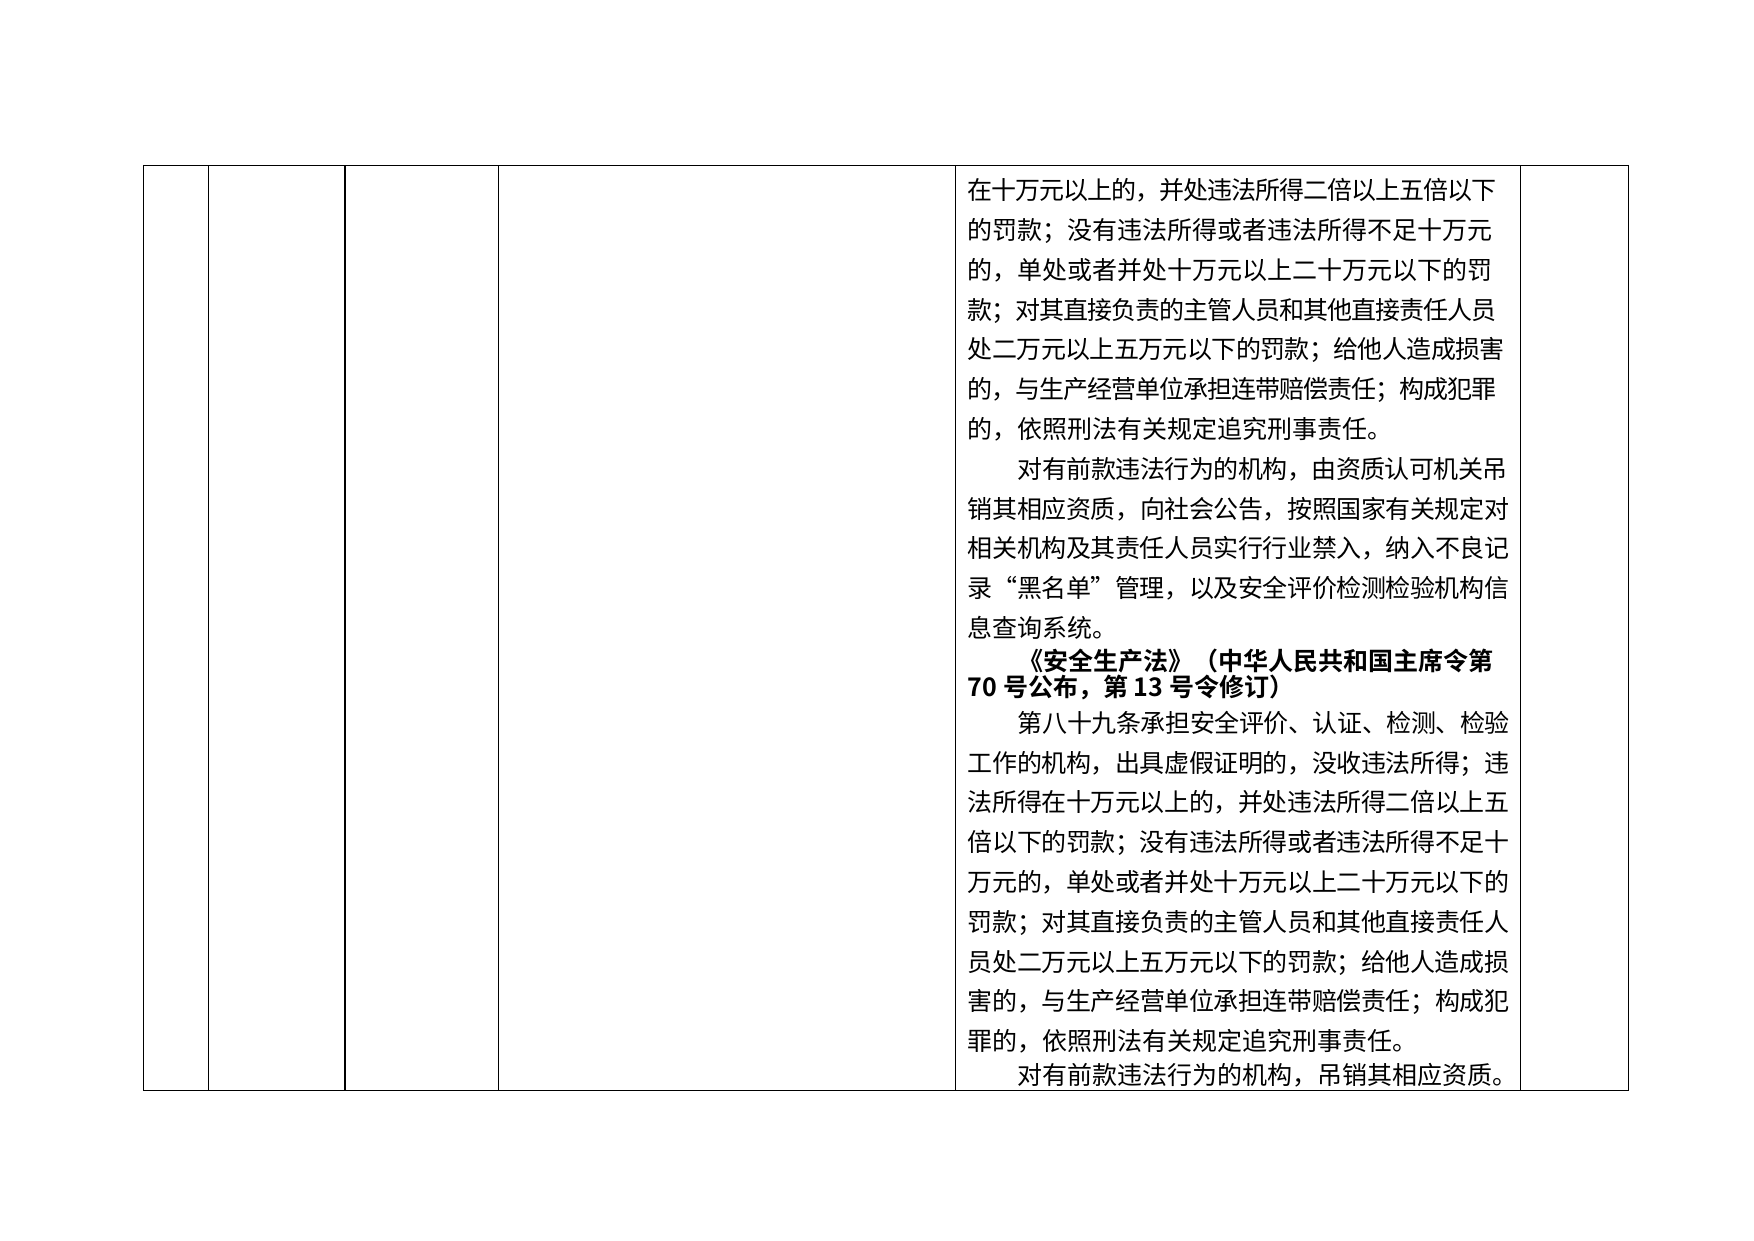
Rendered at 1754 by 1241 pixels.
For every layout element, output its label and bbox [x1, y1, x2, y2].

table_header [499, 166, 955, 1090]
table_header [346, 166, 498, 1090]
table_header [956, 166, 1520, 1090]
table_header [1521, 166, 1628, 1090]
table_header [209, 166, 344, 1090]
table_header [144, 166, 208, 1090]
